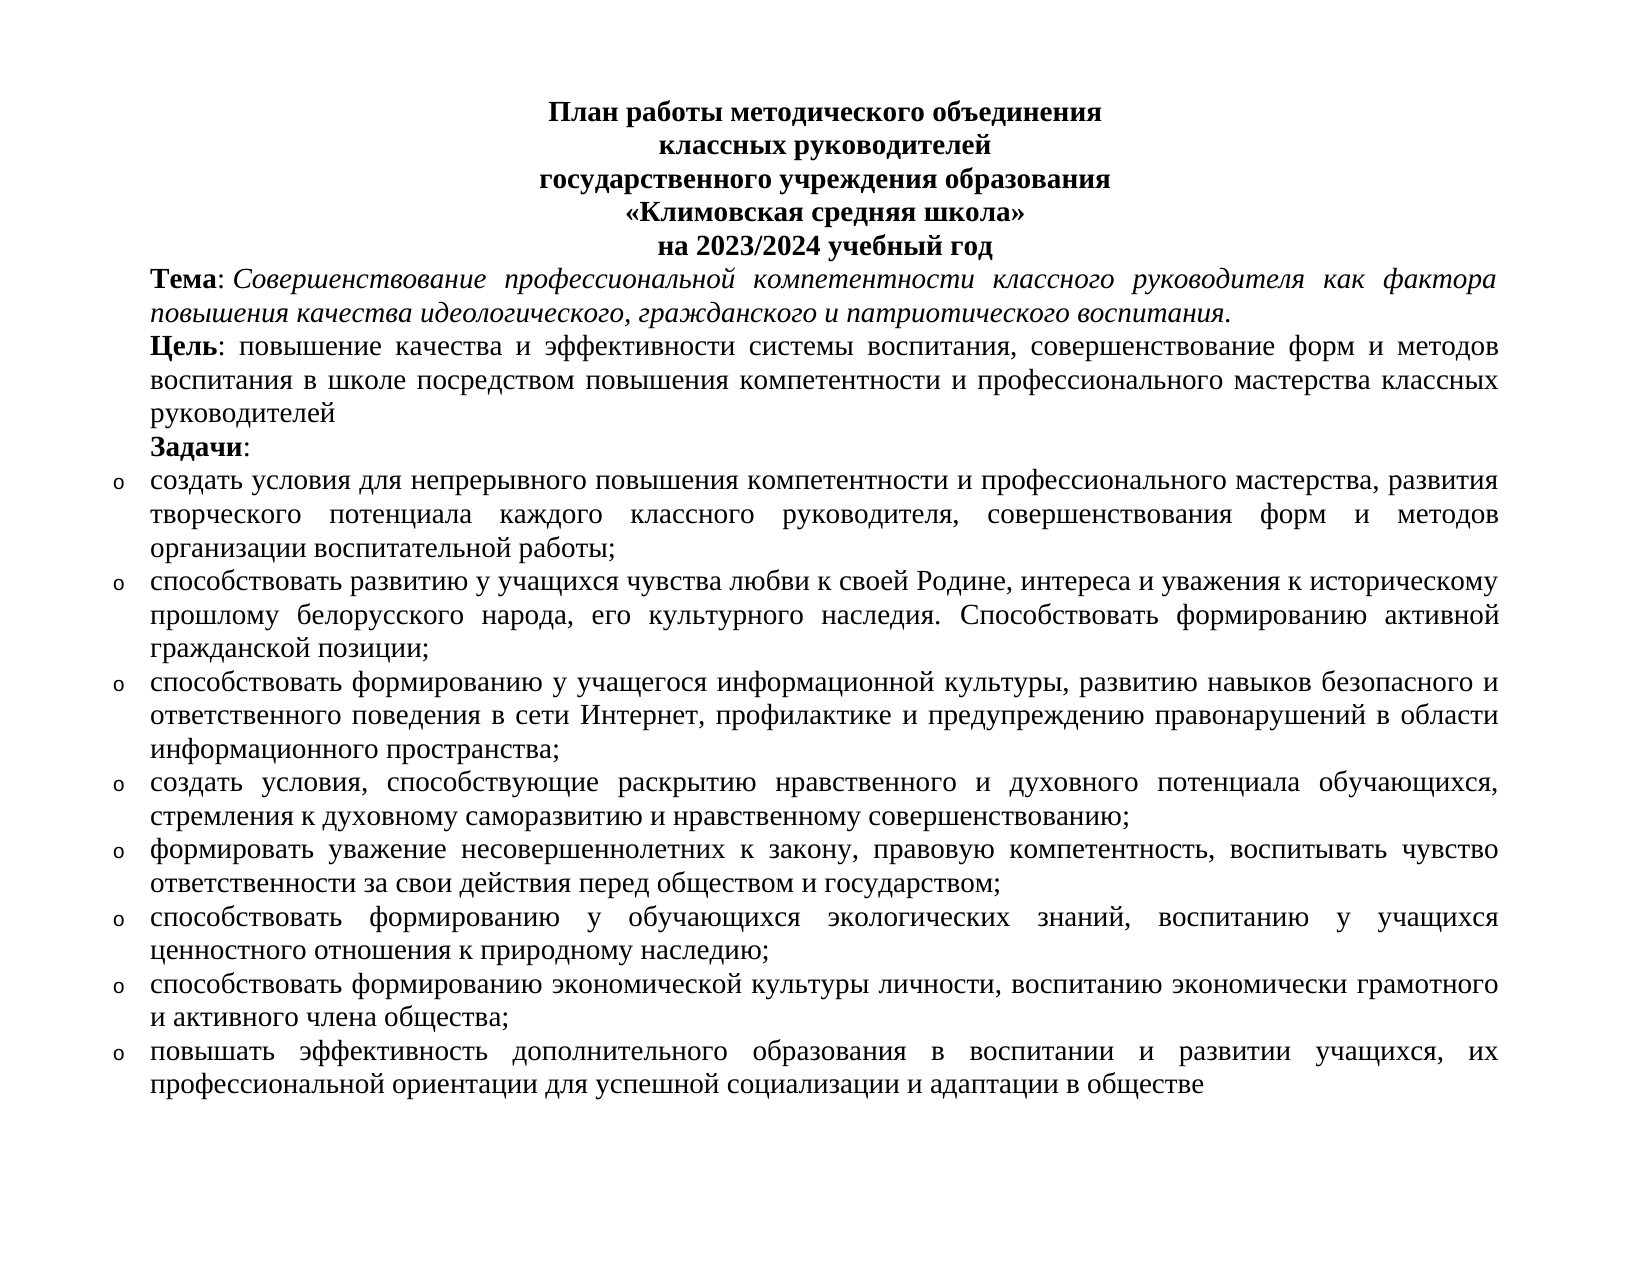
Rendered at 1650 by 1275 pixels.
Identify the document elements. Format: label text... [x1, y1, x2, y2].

text Задачи: [150, 429, 1500, 463]
text План работы методического объединения [150, 94, 1500, 127]
text классных руководителей [150, 127, 1500, 161]
list формировать уважение несовершеннолетних к закону, правовую компетентность, воспитывать чувство ответственности за свои действия перед обществом и государством; [112, 832, 1500, 899]
list способствовать формированию экономической культуры личности, воспитанию экономически грамотного и активного члена общества; [112, 966, 1500, 1033]
list создать условия, способствующие раскрытию нравственного и духовного потенциала обучающихся, стремления к духовному саморазвитию и нравственному совершенствованию; [112, 764, 1500, 832]
list создать условия для непрерывного повышения компетентности и профессионального мастерства, развития творческого потенциала каждого классного руководителя, совершенствования форм и методов организации воспитательной работы; [112, 463, 1500, 563]
list способствовать формированию у обучающихся экологических знаний, воспитанию у учащихся ценностного отношения к природному наследию; [112, 899, 1500, 966]
text Цель: повышение качества и эффективности системы воспитания, совершенствование форм и методов воспитания в школе посредством повышения компетентности и профессионального мастерства классных руководителей [150, 328, 1500, 429]
text государственного учреждения образования [150, 161, 1500, 194]
text «Климовская средняя школа» [150, 194, 1500, 228]
list способствовать развитию у учащихся чувства любви к своей Родине, интереса и уважения к историческому прошлому белорусского народа, его культурного наследия. Способствовать формированию активной гражданской позиции; [112, 563, 1500, 664]
list повышать эффективность дополнительного образования в воспитании и развитии учащихся, их профессиональной ориентации для успешной социализации и адаптации в обществе [112, 1033, 1500, 1100]
list способствовать формированию у учащегося информационной культуры, развитию навыков безопасного и ответственного поведения в сети Интернет, профилактике и предупреждению правонарушений в области информационного пространства; [112, 664, 1500, 764]
text на 2023/2024 учебный год [150, 228, 1500, 261]
text Тема: Совершенствование профессиональной компетентности классного руководителя как фактора повышения качества идеологического, гражданского и патриотического воспитания. [150, 261, 1500, 328]
